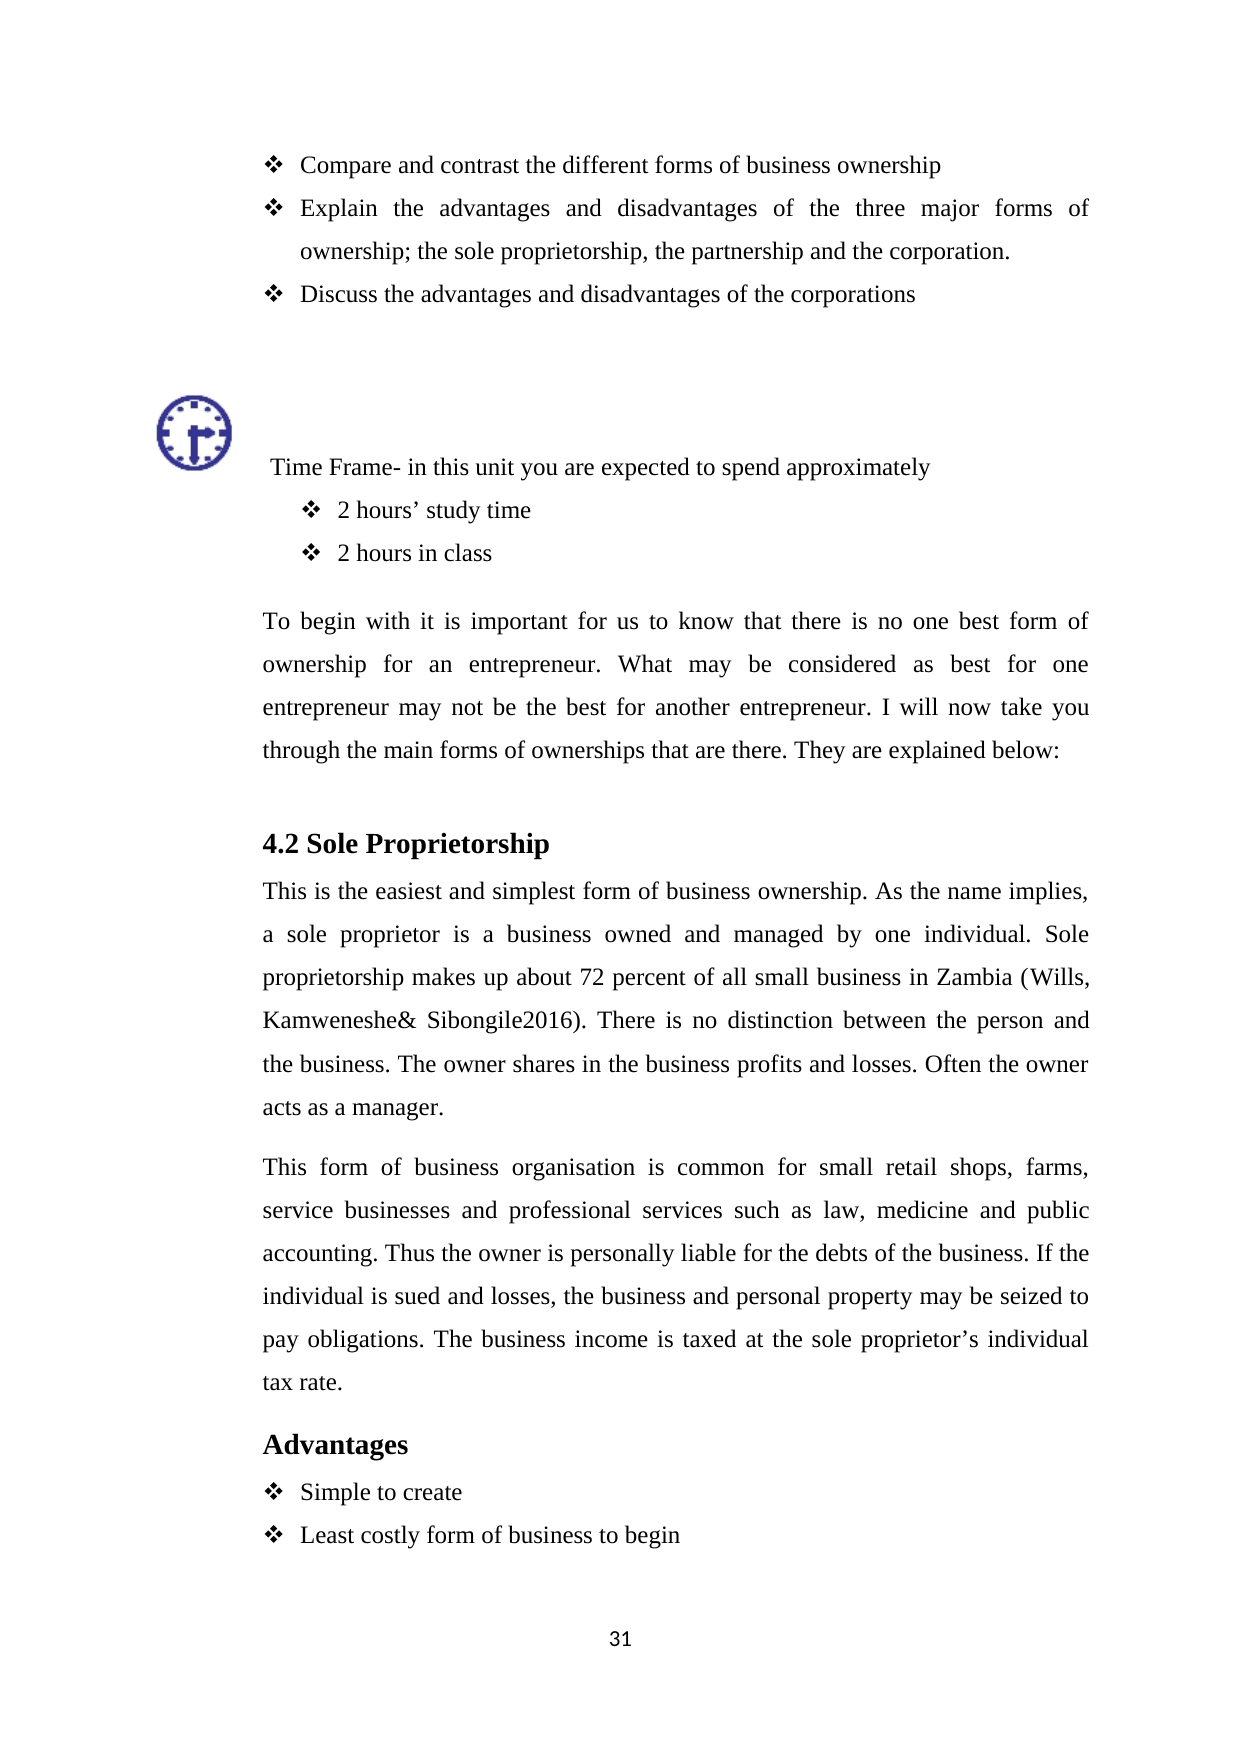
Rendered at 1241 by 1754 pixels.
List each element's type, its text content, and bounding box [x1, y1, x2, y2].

list 2 hours in class [300, 538, 1090, 567]
text 4.2 Sole Proprietorship [187, 826, 1090, 859]
text This form of business organisation is common for small retail shops, farms, service businesses and professional services such as law, medicine and public accounting. Thus the owner is personally liable for the debts of the business. If the individual is sued and losses, the business and personal property may be seized to pay obligations. The business income is taxed at the sole proprietor’s individual tax rate. [262, 1152, 1090, 1396]
list Least costly form of business to begin [262, 1520, 1090, 1549]
list Explain the advantages and disadvantages of the three major forms of ownership; the sole proprietorship, the partnership and the corporation. [262, 193, 1090, 265]
list 2 hours’ study time [300, 495, 1090, 523]
text Time Frame- in this unit you are expected to spend approximately [150, 391, 1090, 480]
text To begin with it is important for us to know that there is no one best form of ownership for an entrepreneur. What may be considered as best for one entrepreneur may not be the best for another entrepreneur. I will now take you through the main forms of ownerships that are there. They are explained below: [262, 606, 1090, 764]
text This is the easiest and simplest form of business ownership. As the name implies, a sole proprietor is a business owned and managed by one individual. Sole proprietorship makes up about 72 percent of all small business in Zambia (Wills, Kamweneshe& Sibongile2016). There is no distinction between the person and the business. The owner shares in the business profits and losses. Often the owner acts as a manager. [262, 876, 1090, 1121]
list Discuss the advantages and disadvantages of the corporations [262, 279, 1090, 308]
list Compare and contrast the different forms of business ownership [262, 150, 1090, 179]
text Advantages [187, 1427, 1090, 1461]
picture [150, 390, 239, 475]
list Simple to create [262, 1477, 1090, 1506]
